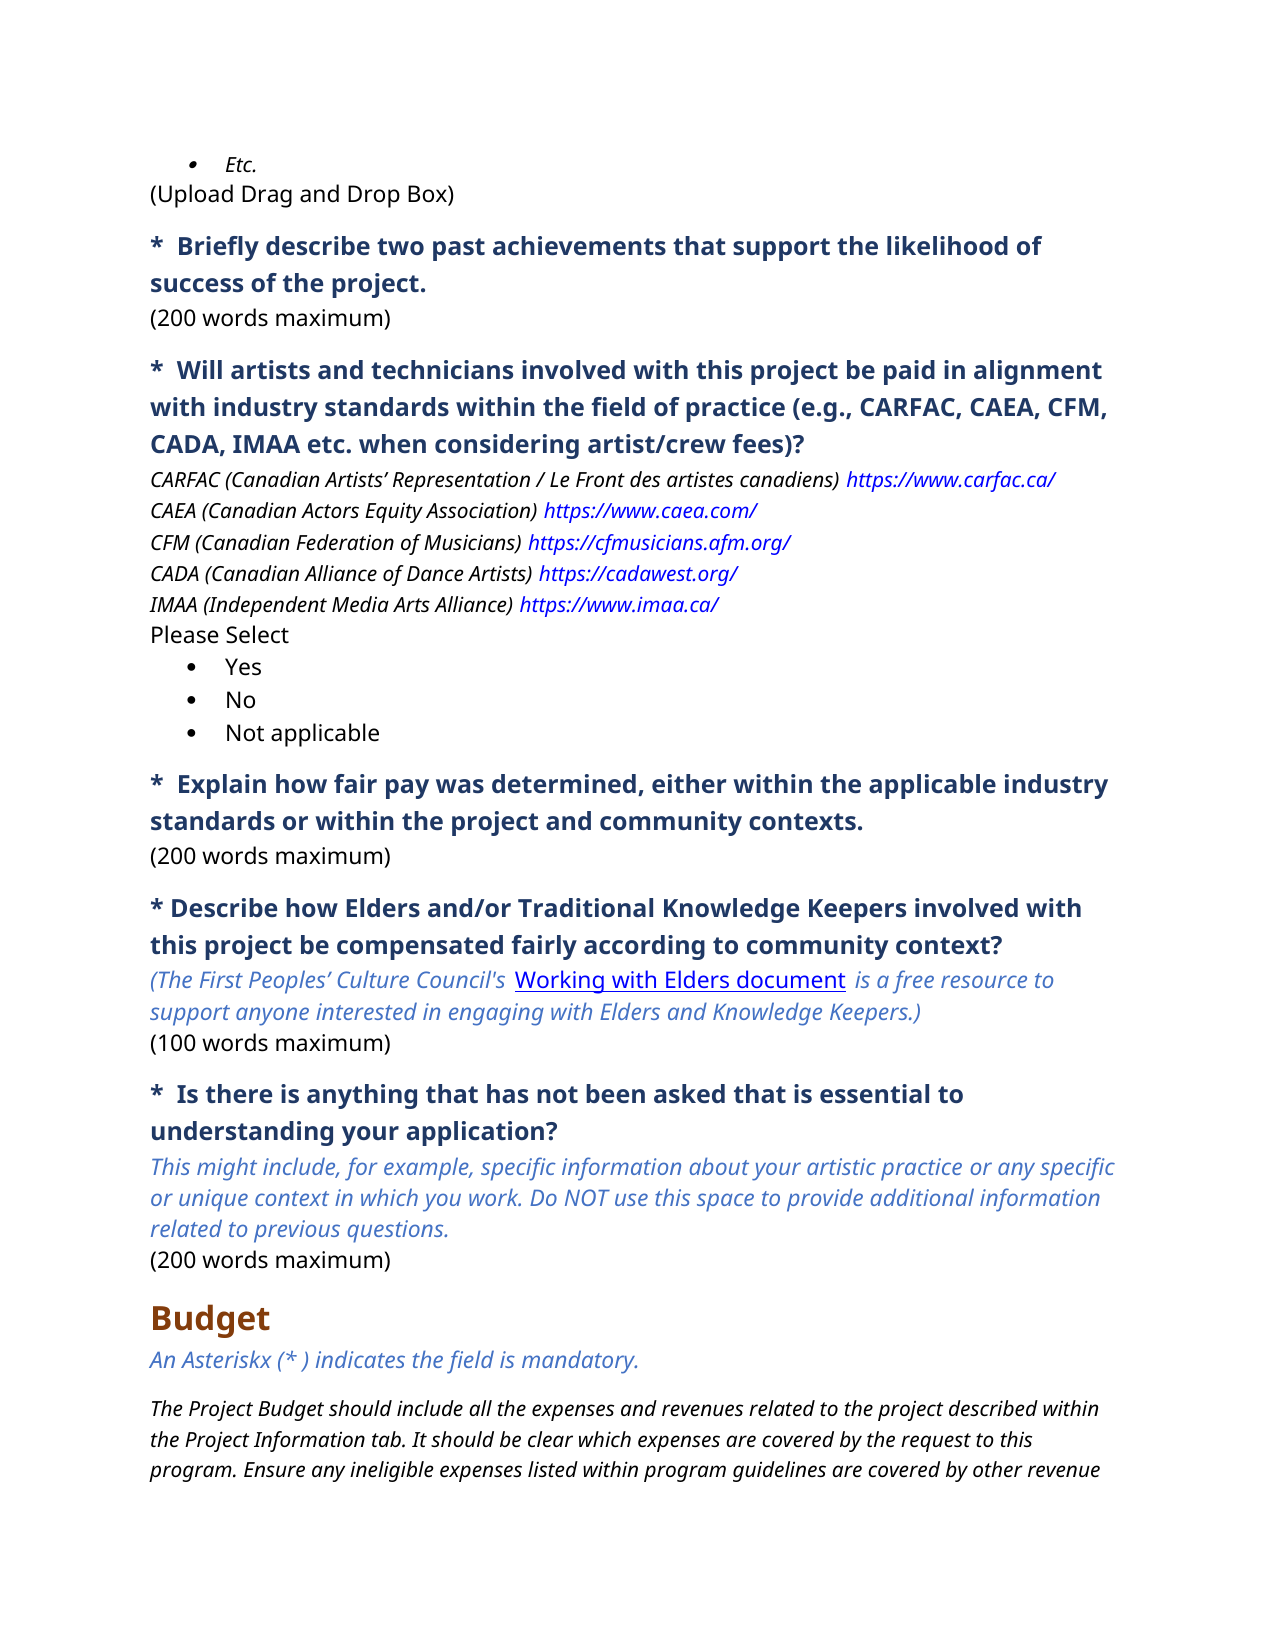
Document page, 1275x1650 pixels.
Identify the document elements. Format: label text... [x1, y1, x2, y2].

list No [187, 684, 1125, 715]
text Please Select [150, 619, 1125, 651]
subtitle Budget [150, 1295, 1125, 1340]
text An Asteriskx (* ) indicates the field is mandatory. [150, 1344, 1125, 1375]
text CARFAC (Canadian Artists’ Representation / Le Front des artistes canadiens) https://www.carfac.ca/ CAEA (Canadian Actors Equity Association) https://www.caea.com/ CFM (Canadian Federation of Musicians) https://cfmusicians.afm.org/ CADA (Canadian Alliance of Dance Artists) https://cadawest.org/ IMAA (Independent Media Arts Alliance) https://www.imaa.ca/ [150, 463, 1125, 619]
list Not applicable [187, 717, 1125, 748]
text (200 words maximum) [150, 302, 1125, 334]
subtitle * Will artists and technicians involved with this project be paid in alignment with industry standards within the field of practice (e.g., CARFAC, CAEA, CFM, CADA, IMAA etc. when considering artist/crew fees)? [150, 353, 1125, 460]
text (100 words maximum) [150, 1027, 1125, 1058]
text This might include, for example, specific information about your artistic practice or any specific or unique context in which you work. Do NOT use this space to provide additional information related to previous questions. [150, 1151, 1125, 1244]
text (The First Peoples’ Culture Council's Working with Elders document is a free resource to support anyone interested in engaging with Elders and Knowledge Keepers.) [150, 964, 1125, 1027]
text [150, 1394, 1125, 1484]
subtitle * Explain how fair pay was determined, either within the applicable industry standards or within the project and community contexts. [150, 767, 1125, 837]
text (200 words maximum) [150, 1244, 1125, 1276]
list Yes [187, 651, 1125, 682]
subtitle * Describe how Elders and/or Traditional Knowledge Keepers involved with this project be compensated fairly according to community context? [150, 891, 1125, 961]
text (Upload Drag and Drop Box) [150, 178, 1125, 210]
subtitle * Briefly describe two past achievements that support the likelihood of success of the project. [150, 229, 1125, 300]
list Etc. [187, 150, 1125, 178]
text (200 words maximum) [150, 840, 1125, 871]
subtitle * Is there is anything that has not been asked that is essential to understanding your application? [150, 1077, 1125, 1148]
